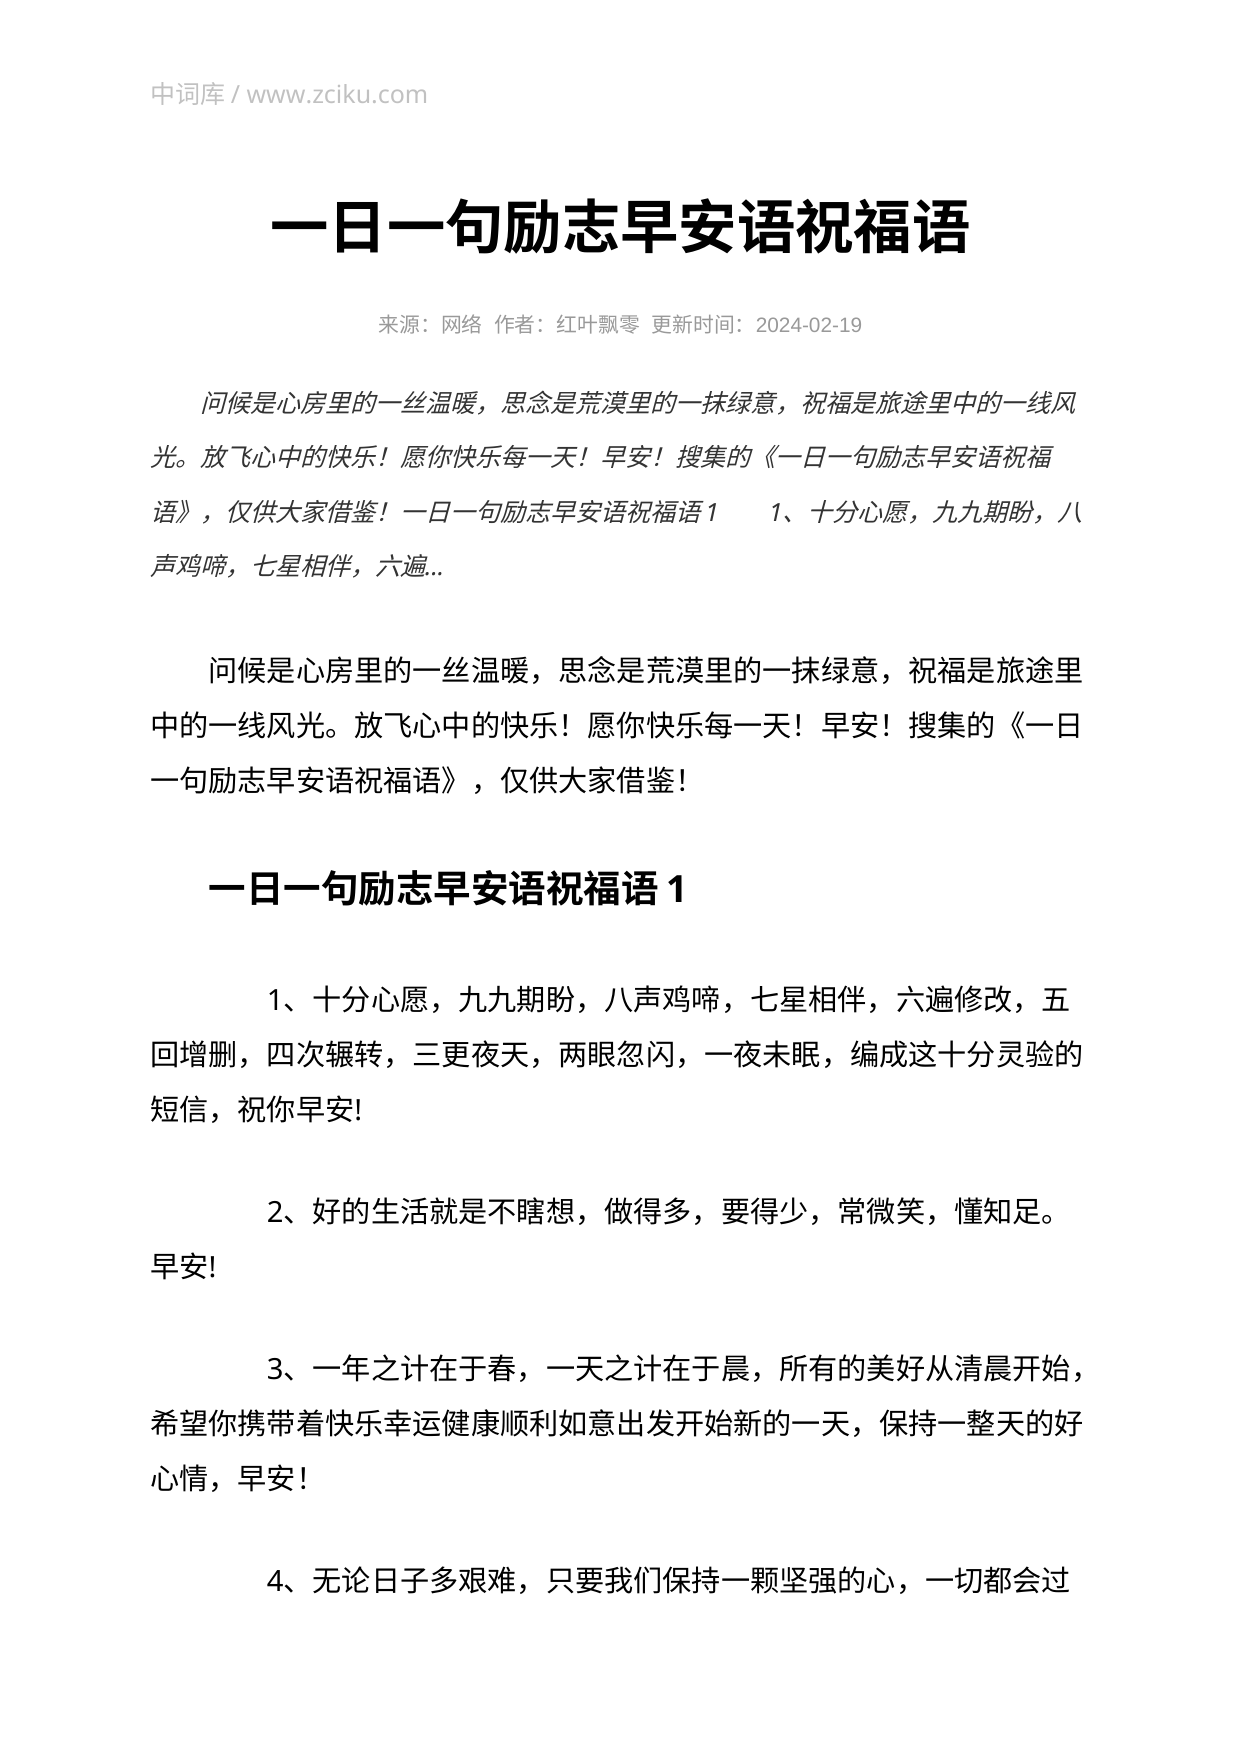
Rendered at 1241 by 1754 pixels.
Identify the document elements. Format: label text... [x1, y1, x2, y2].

text 问候是心房里的一丝温暖，思念是荒漠里的一抹绿意，祝福是旅途里中的一线风光。放飞心中的快乐！愿你快乐每一天！早安！搜集的《一日一句励志早安语祝福语》，仅供大家借鉴！一日一句励志早安语祝福语1 1、十分心愿，九九期盼，八声鸡啼，七星相伴，六遍... [150, 383, 1090, 583]
text 来源：网络 作者：红叶飘零 更新时间：2024-02-19 [150, 313, 1090, 337]
text 3、一年之计在于春，一天之计在于晨，所有的美好从清晨开始，希望你携带着快乐幸运健康顺利如意出发开始新的一天，保持一整天的好心情，早安！ [150, 1346, 1090, 1498]
text 一日一句励志早安语祝福语1 [150, 859, 1090, 914]
text 问候是心房里的一丝温暖，思念是荒漠里的一抹绿意，祝福是旅途里中的一线风光。放飞心中的快乐！愿你快乐每一天！早安！搜集的《一日一句励志早安语祝福语》，仅供大家借鉴！ [150, 648, 1090, 800]
text 1、十分心愿，九九期盼，八声鸡啼，七星相伴，六遍修改，五回增删，四次辗转，三更夜天，两眼忽闪，一夜未眠，编成这十分灵验的短信，祝你早安! [150, 977, 1090, 1129]
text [150, 1557, 1090, 1600]
text 2、好的生活就是不瞎想，做得多，要得少，常微笑，懂知足。早安! [150, 1189, 1090, 1286]
subtitle 一日一句励志早安语祝福语 [150, 181, 1090, 266]
